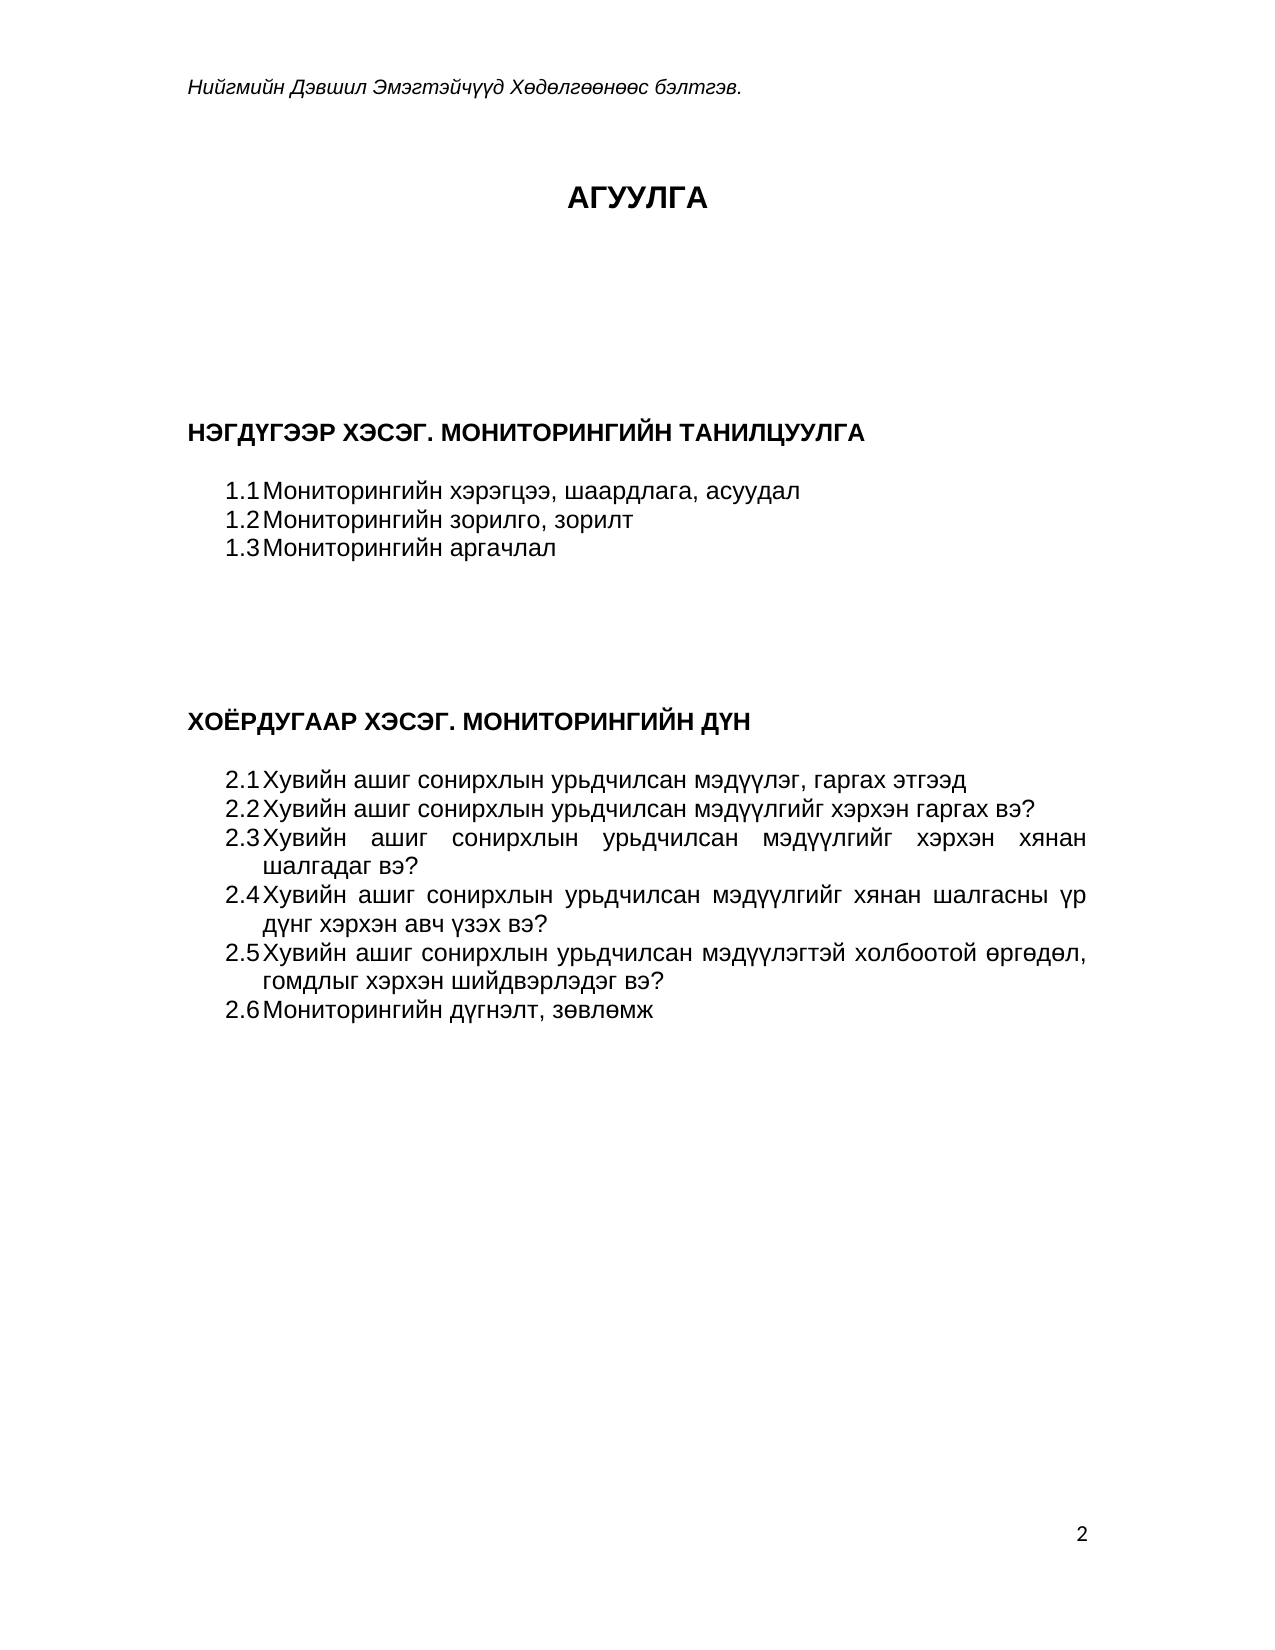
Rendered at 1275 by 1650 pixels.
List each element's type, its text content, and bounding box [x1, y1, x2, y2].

list Мониторингийн зорилго, зорилт [225, 505, 1087, 533]
list Хувийн ашиг сонирхлын урьдчилсан мэдүүлэг, гаргах этгээд [225, 765, 1087, 794]
list Хувийн ашиг сонирхлын урьдчилсан мэдүүлэгтэй холбоотой өргөдөл, гомдлыг хэрхэн шийдвэрлэдэг вэ? [225, 938, 1087, 995]
list Хувийн ашиг сонирхлын урьдчилсан мэдүүлгийг хэрхэн гаргах вэ? [225, 794, 1087, 823]
list Мониторингийн аргачлал [225, 533, 1087, 562]
list Хувийн ашиг сонирхлын урьдчилсан мэдүүлгийг хэрхэн хянан шалгадаг вэ? [225, 823, 1087, 880]
text ХОЁРДУГААР ХЭСЭГ. МОНИТОРИНГИЙН ДҮН [187, 707, 1087, 736]
list Мониторингийн дүгнэлт, зөвлөмж [225, 995, 1087, 1024]
text НЭГДҮГЭЭР ХЭСЭГ. МОНИТОРИНГИЙН ТАНИЛЦУУЛГА [187, 418, 1087, 447]
list Хувийн ашиг сонирхлын урьдчилсан мэдүүлгийг хянан шалгасны үр дүнг хэрхэн авч үзэх вэ? [225, 880, 1087, 938]
list Мониторингийн хэрэгцээ, шаардлага, асуудал [225, 476, 1087, 505]
text АГУУЛГА [187, 179, 1087, 215]
